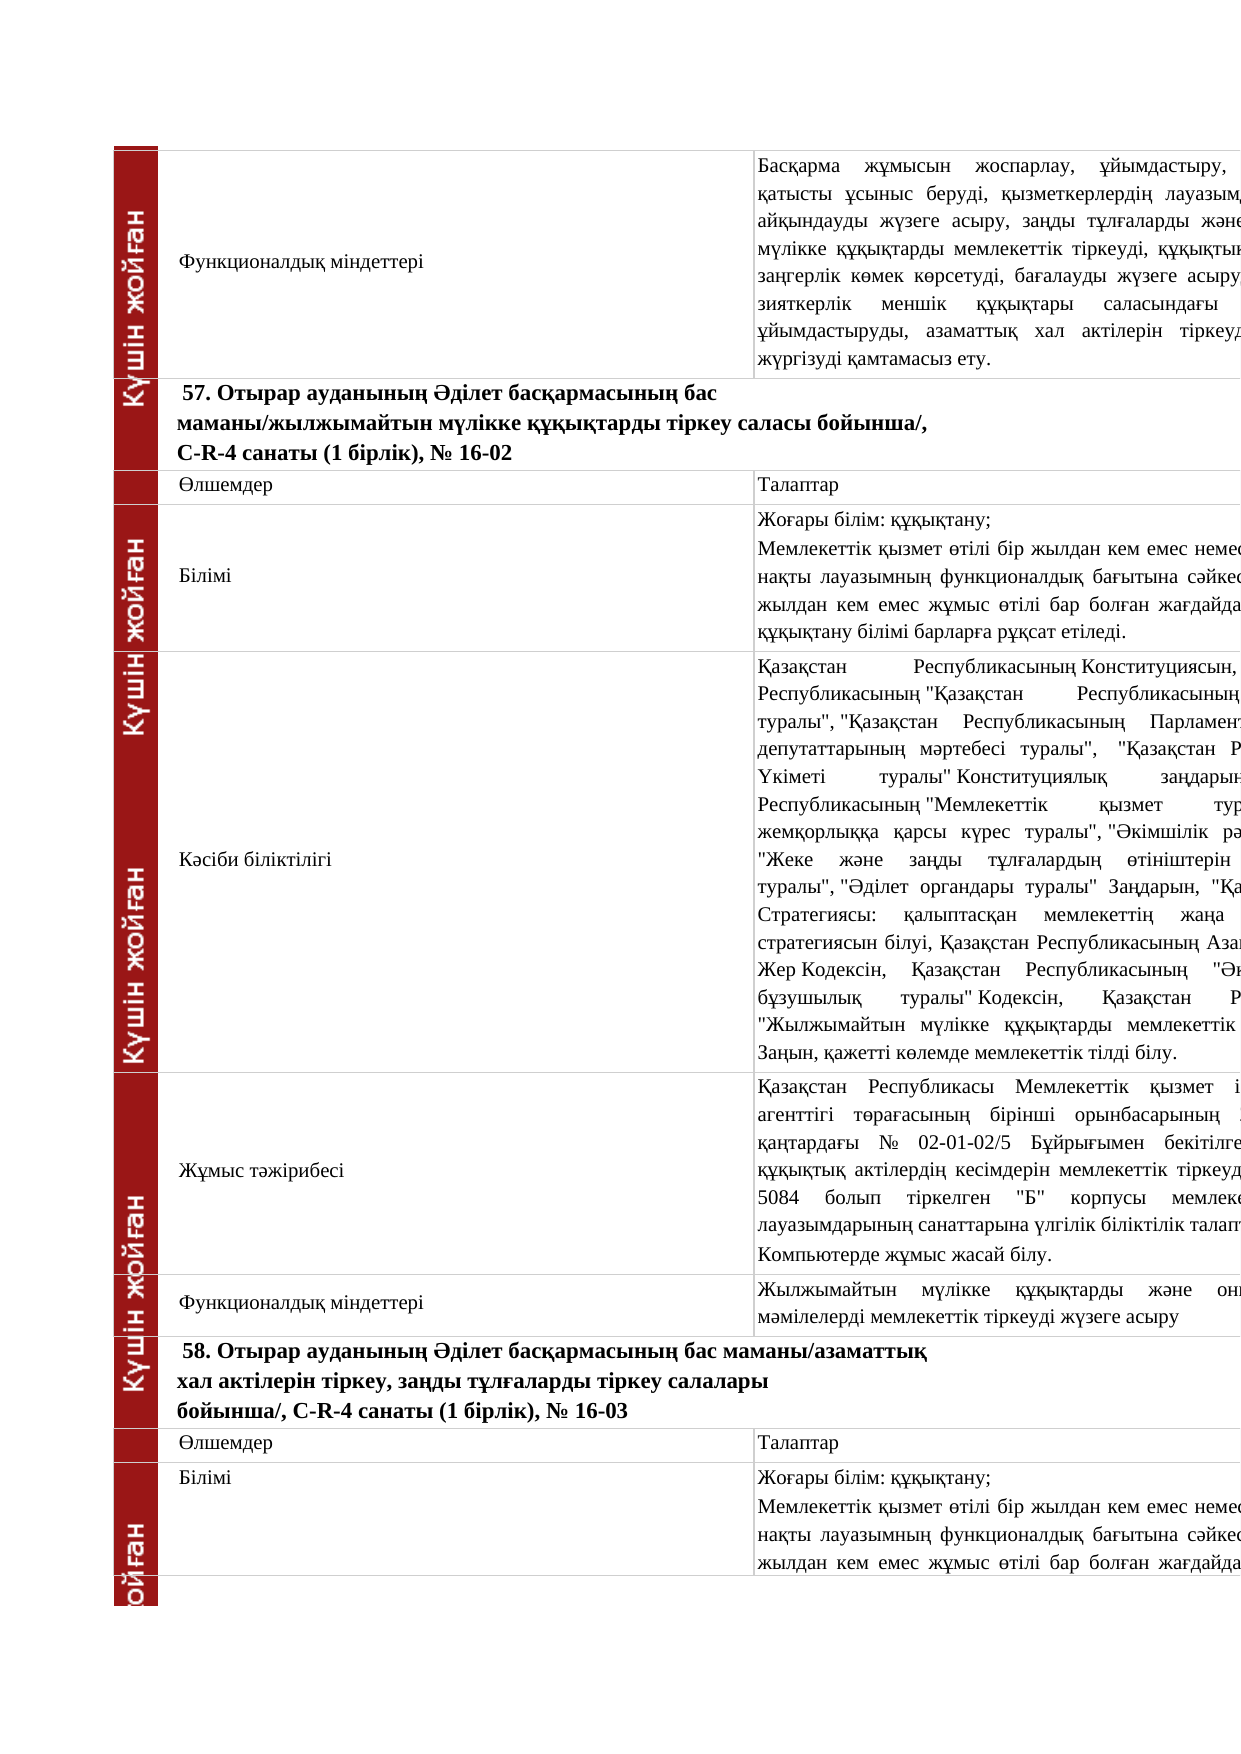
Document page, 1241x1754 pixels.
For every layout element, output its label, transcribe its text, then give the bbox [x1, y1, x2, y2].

picture [114, 1424, 158, 1428]
table_header Талаптар [755, 471, 1240, 504]
picture [114, 466, 158, 470]
table_header Өлшемдер [114, 471, 753, 504]
table_header Талаптар [755, 1429, 1240, 1462]
table_cell Функционалдық міндеттері [114, 1275, 753, 1336]
table_cell Қазақстан Республикасы Мемлекеттік қызмет істері жөніндегі агенттігі төрағасының бірінші орынбасарының 2008 жылғы 9 қаңтардағы № 02-01-02/5 Бұйрығымен бекітілген, Нормативтік құқықтық актілердің кесімдерін мемлекеттік тіркеудің тізілімінде № 5084 болып тіркелген "Б" корпусы мемлекеттік әкімшілік лауазымдарының санаттарына үлгілік біліктілік талаптарына сәйкес. Компьютерде жұмыс жасай білу. [755, 1073, 1240, 1274]
table_cell Қазақстан Республикасының Конституциясын, Қазақстан Республикасының "Қазақстан Республикасының Президенті туралы", "Қазақстан Республикасының Парламентi және оның депутаттарының мәртебесi туралы", "Қазақстан Республикасының Үкіметі туралы" Конституциялық заңдарын, Қазақстан Республикасының "Мемлекеттік қызмет туралы", "Сыбайлас жемқорлыққа қарсы күрес туралы", "Әкімшілік рәсімдер туралы", "Жеке және заңды тұлғалардың өтiнiштерiн қарау тәртiбi туралы", "Әділет органдары туралы" Заңдарын, "Қазақстан – 2050" Стратегиясы: қалыптасқан мемлекеттің жаңа саяси бағыты стратегиясын білуі, Қазақстан Республикасының Азаматтық кодексін, Жер Кодексін, Қазақстан Республикасының "Әкімшілік құқық бұзушылық туралы" Кодексін, Қазақстан Республикасының "Жылжымайтын мүлікке құқықтарды мемлекеттік тіркеу туралы" Заңын, қажетті көлемде мемлекеттік тілді білу. [755, 652, 1240, 1072]
text 58. Отырар ауданының Әділет басқармасының бас маманы/азаматтық хал актілерін тіркеу, заңды тұлғаларды тіркеу салалары бойынша/, С-R-4 санаты (1 бірлік), № 16-03 [112, 1337, 1128, 1424]
table_cell Білімі [114, 1463, 753, 1575]
table_cell Жылжымайтын мүлікке құқықтарды және онымен жасалған мәмілелерді мемлекеттік тіркеуді жүзеге асыру [755, 1275, 1240, 1336]
table_cell Кәсіби біліктілігі [114, 652, 753, 1072]
table_cell Жұмыс тәжірибесі [114, 1073, 753, 1274]
table_header Өлшемдер [114, 1429, 753, 1462]
picture [114, 1576, 158, 1606]
table_cell Функционалдық міндеттері [114, 151, 753, 378]
table_cell Білімі [114, 505, 753, 651]
text 57. Отырар ауданының Әділет басқармасының бас маманы/жылжымайтын мүлікке құқықтарды тіркеу саласы бойынша/, С-R-4 санаты (1 бірлік), № 16-02 [112, 379, 1128, 466]
picture [114, 146, 158, 150]
table_cell Басқарма жұмысын жоспарлау, ұйымдастыру, қызметкерлерге қатысты ұсыныс беруді, қызметкерлердің лауазымдық міндеттерін айқындауды жүзеге асыру, заңды тұлғаларды және жылжымайтын мүлікке құқықтарды мемлекеттік тіркеуді, құқықтық түсіндіру және заңгерлік көмек көрсетуді, бағалауды жүзеге асыруды қадағалауды, зияткерлік меншік құқықтары саласындағы іс шараларды ұйымдастыруды, азаматтық хал актілерін тіркеуді, әкімшілік іс жүргізуді қамтамасыз ету. [755, 151, 1240, 378]
